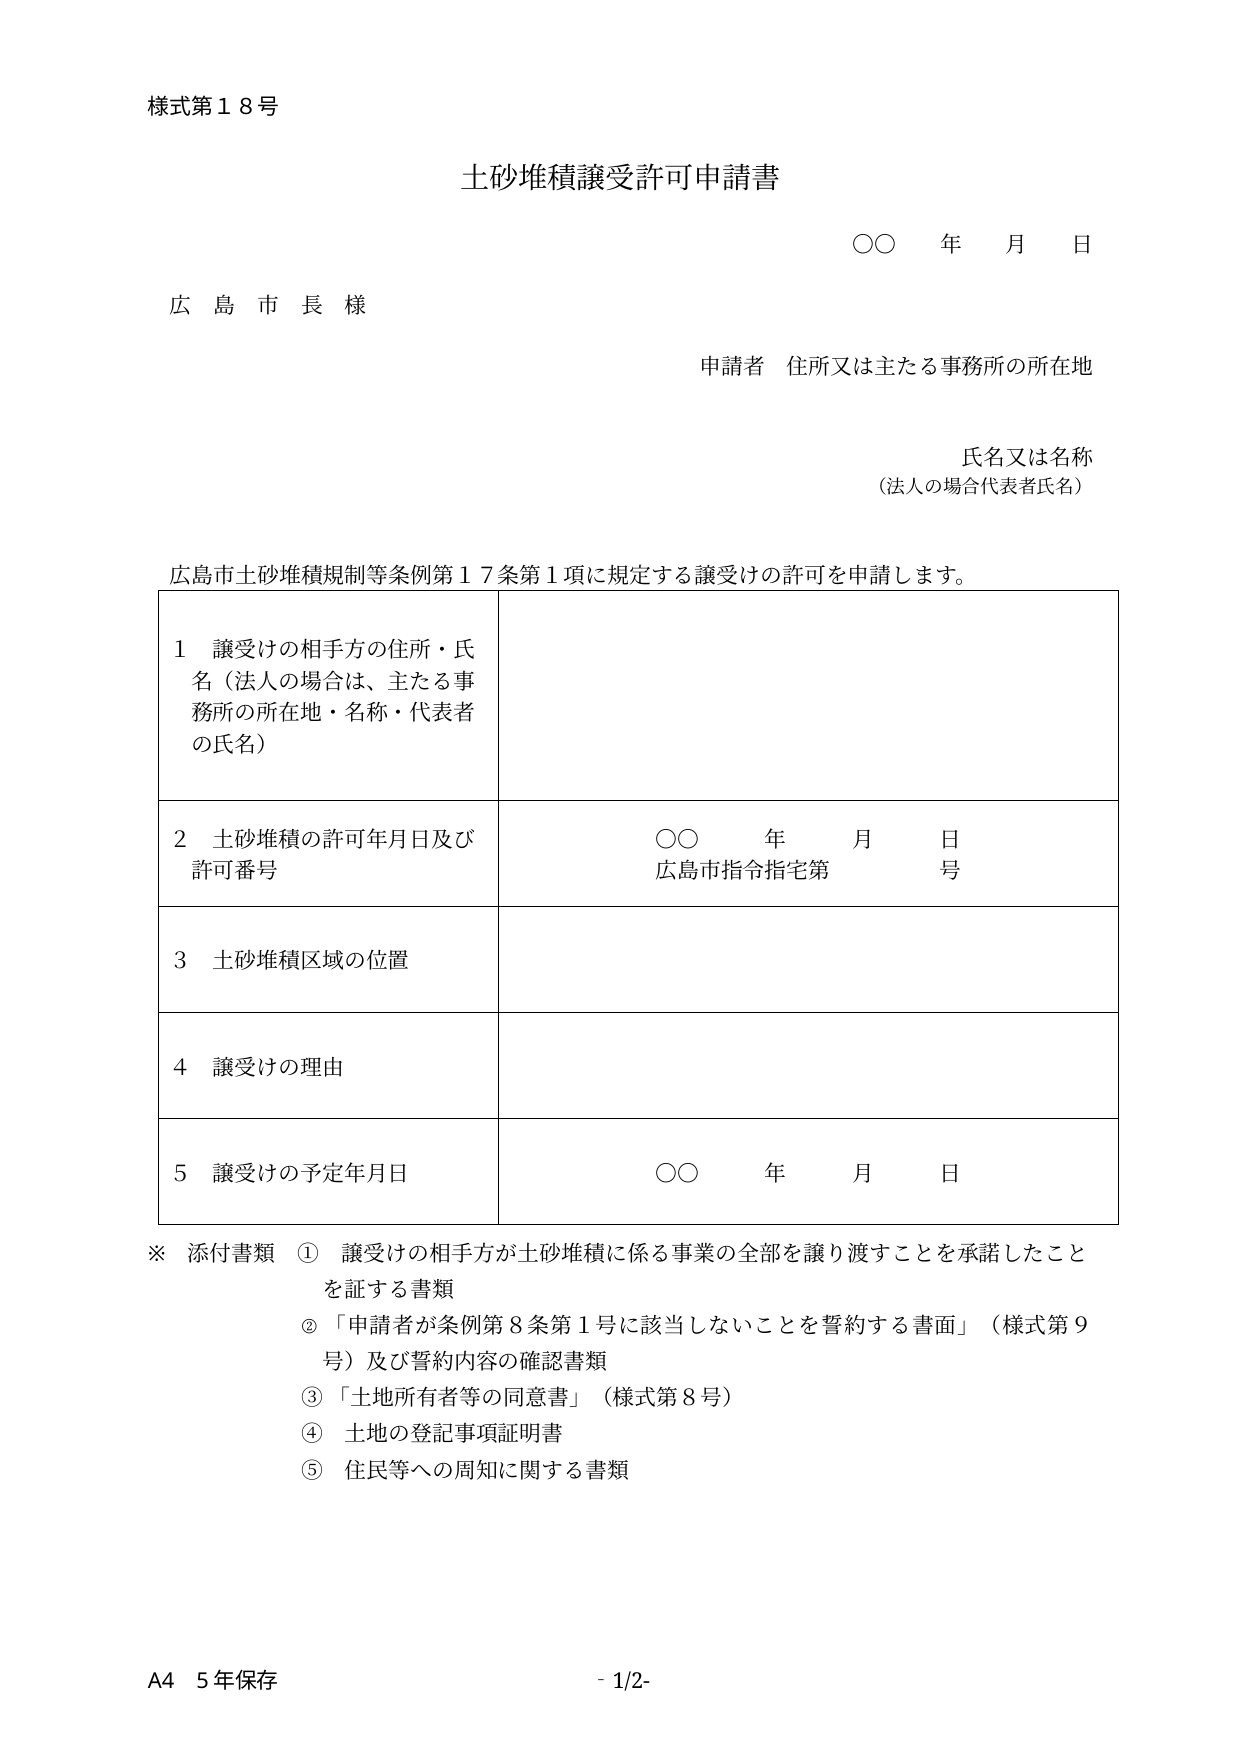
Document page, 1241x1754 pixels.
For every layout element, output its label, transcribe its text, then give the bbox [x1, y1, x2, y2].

text ④ 土地の登記事項証明書 [148, 1417, 1093, 1448]
table_cell 〇〇 年 月 日 [499, 1119, 1118, 1224]
table_cell 〇〇 年 月 日 広島市指令指宅第 号 [499, 801, 1118, 906]
table_cell [499, 907, 1118, 1012]
table_cell ２ 土砂堆積の許可年月日及び許可番号 [159, 801, 498, 906]
text 氏名又は名称 [148, 441, 1093, 472]
text ② 「申請者が条例第８条第１号に該当しないことを誓約する書面」（様式第９号）及び誓約内容の確認書類 [301, 1308, 1093, 1376]
table_header １ 譲受けの相手方の住所・氏名（法人の場合は、主たる事務所の所在地・名称・代表者の氏名） [159, 591, 498, 800]
table_cell ４ 譲受けの理由 [159, 1013, 498, 1118]
text （法人の場合代表者氏名） [148, 472, 1093, 499]
text 〇〇 年 月 日 [148, 227, 1093, 258]
text 広 島 市 長 様 [148, 288, 1093, 320]
table_header [499, 591, 1118, 800]
text ※ 添付書類 ① 譲受けの相手方が土砂堆積に係る事業の全部を譲り渡すことを承諾したことを証する書類 [148, 1236, 1093, 1303]
text 土砂堆積譲受許可申請書 [148, 155, 1093, 197]
text ⑤ 住民等への周知に関する書類 [148, 1453, 1093, 1484]
text ③ 「土地所有者等の同意書」（様式第８号） [148, 1381, 1093, 1412]
table_cell [499, 1013, 1118, 1118]
text 申請者 住所又は主たる事務所の所在地 [148, 349, 1093, 381]
text 広島市土砂堆積規制等条例第１７条第１項に規定する譲受けの許可を申請します。 [148, 559, 1093, 590]
table_cell ５ 譲受けの予定年月日 [159, 1119, 498, 1224]
table_cell ３ 土砂堆積区域の位置 [159, 907, 498, 1012]
